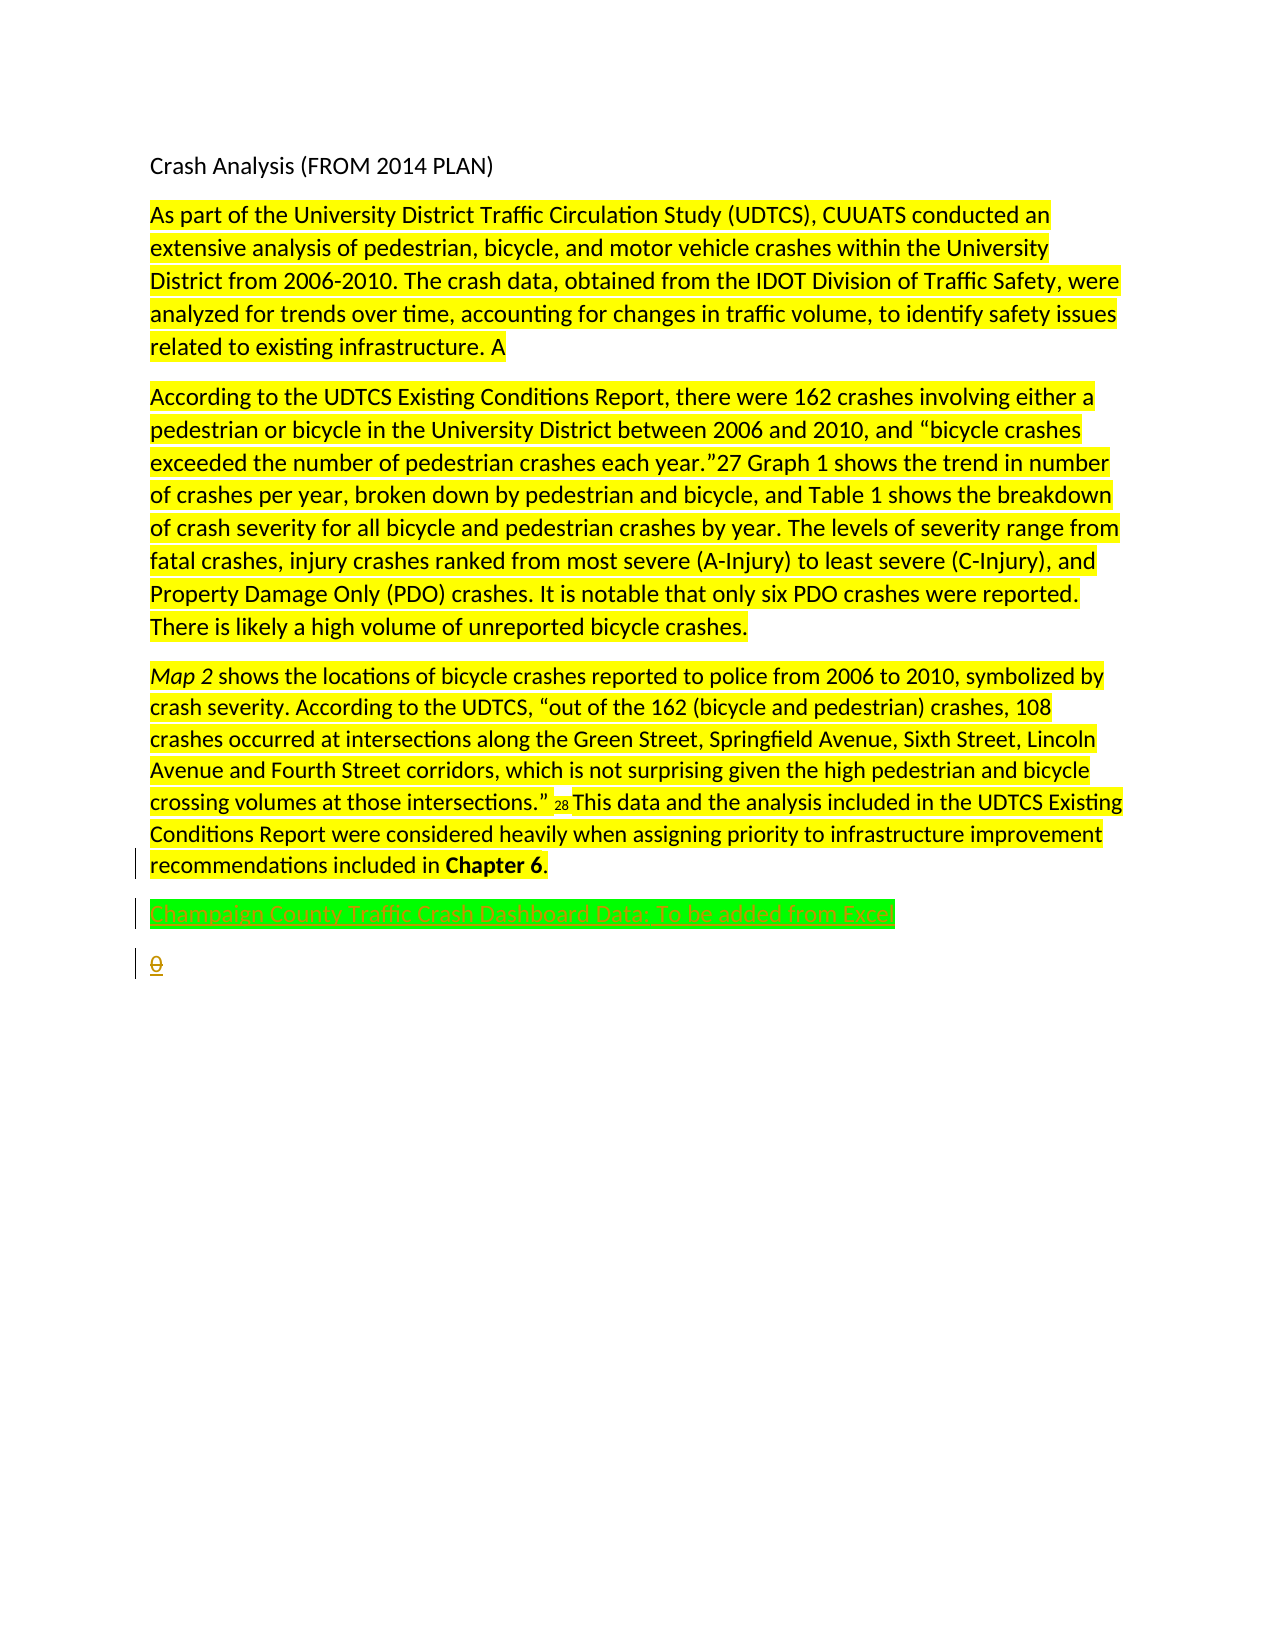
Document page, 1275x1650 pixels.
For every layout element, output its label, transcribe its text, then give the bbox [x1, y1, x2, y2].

text Map 2 shows the locations of bicycle crashes reported to police from 2006 to 2010, symbolized by crash severity. According to the UDTCS, “out of the 162 (bicycle and pedestrian) crashes, 108 crashes occurred at intersections along the Green Street, Springfield Avenue, Sixth Street, Lincoln Avenue and Fourth Street corridors, which is not surprising given the high pedestrian and bicycle crossing volumes at those intersections.” 28 This data and the analysis included in the UDTCS Existing Conditions Report were considered heavily when assigning priority to infrastructure improvement recommendations included in Chapter 6. [150, 661, 1125, 879]
text Crash Analysis (FROM 2014 PLAN) [150, 150, 1125, 181]
text As part of the University District Traffic Circulation Study (UDTCS), CUUATS conducted an extensive analysis of pedestrian, bicycle, and motor vehicle crashes within the University District from 2006-2010. The crash data, obtained from the IDOT Division of Traffic Safety, were analyzed for trends over time, accounting for changes in traffic volume, to identify safety issues related to existing infrastructure. A [150, 199, 1125, 362]
text According to the UDTCS Existing Conditions Report, there were 162 crashes involving either a pedestrian or bicycle in the University District between 2006 and 2010, and “bicycle crashes exceeded the number of pedestrian crashes each year.”27 Graph 1 shows the trend in number of crashes per year, broken down by pedestrian and bicycle, and Table 1 shows the breakdown of crash severity for all bicycle and pedestrian crashes by year. The levels of severity range from fatal crashes, injury crashes ranked from most severe (A-Injury) to least severe (C-Injury), and Property Damage Only (PDO) crashes. It is notable that only six PDO crashes were reported. There is likely a high volume of unreported bicycle crashes. [150, 381, 1125, 642]
